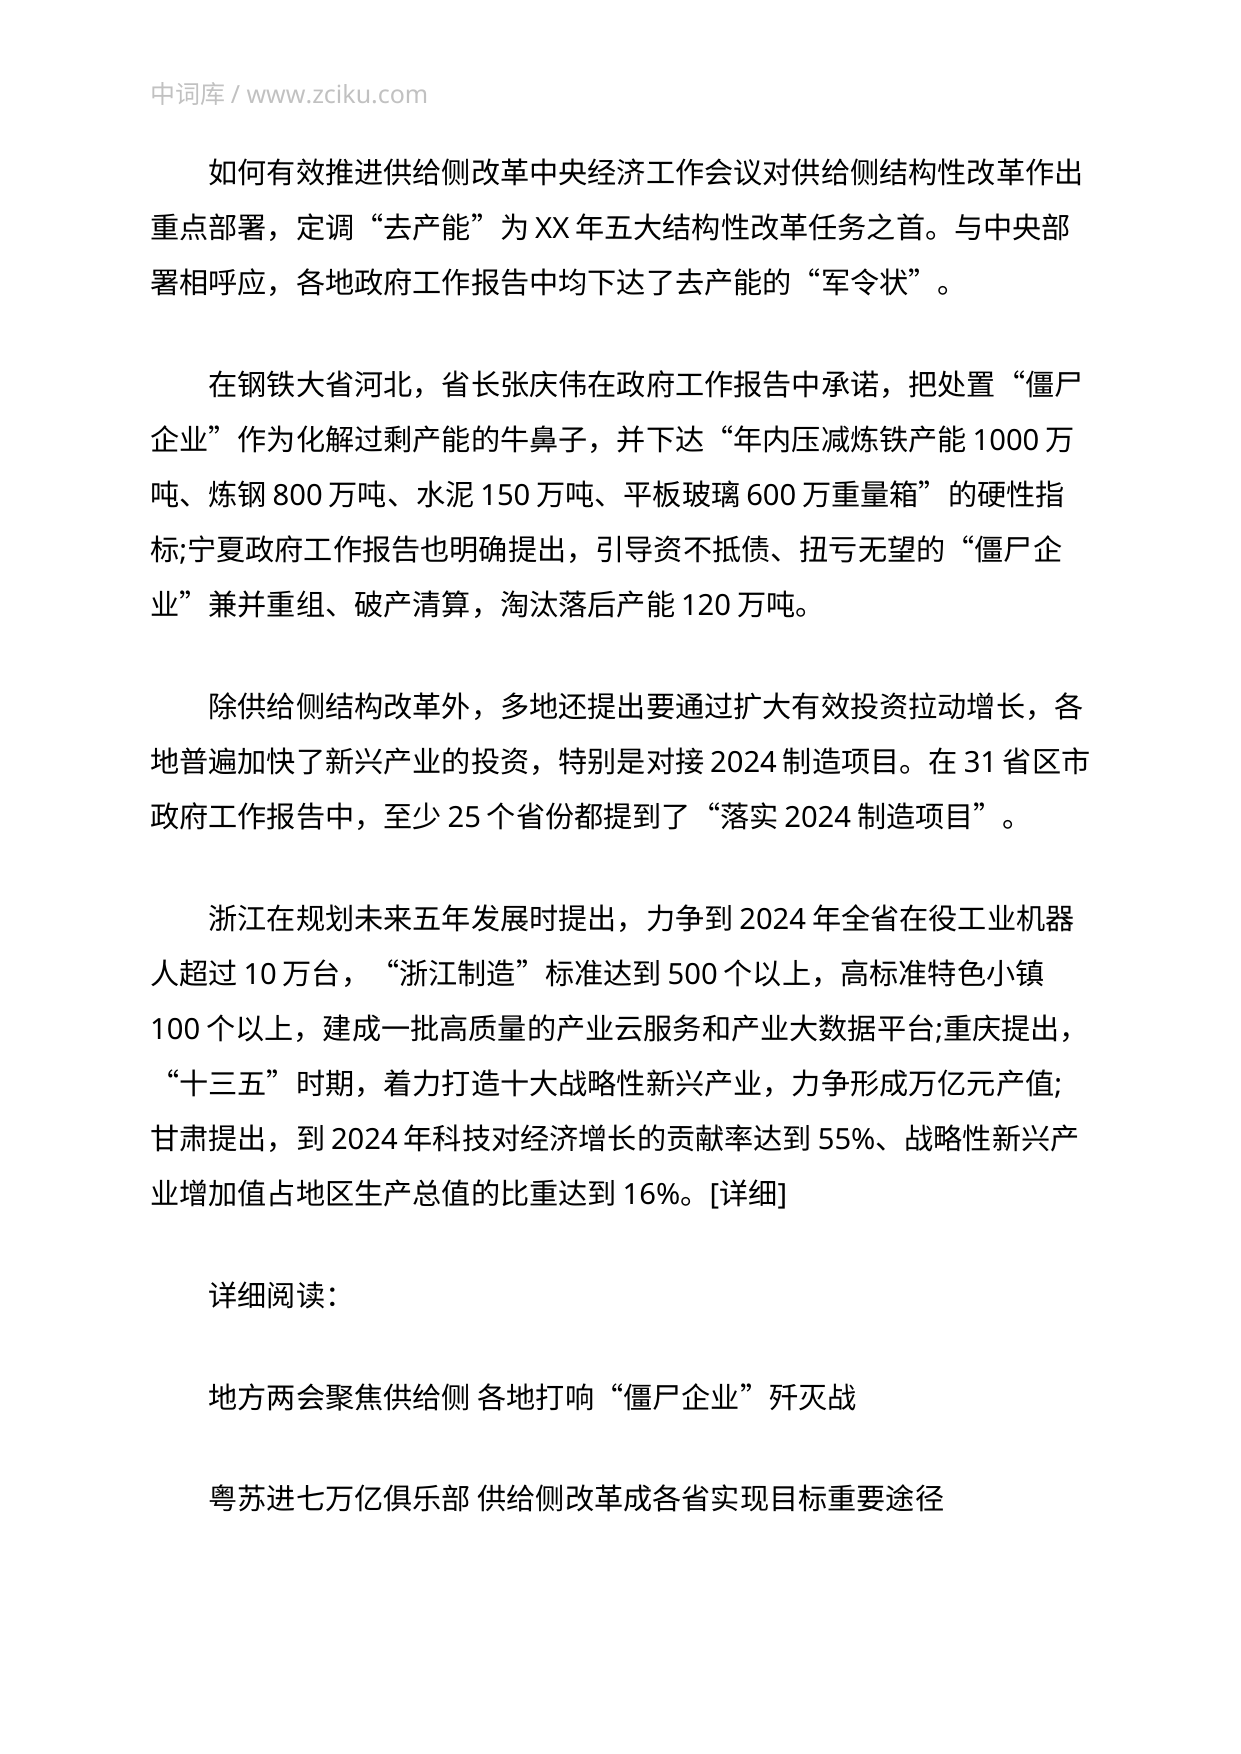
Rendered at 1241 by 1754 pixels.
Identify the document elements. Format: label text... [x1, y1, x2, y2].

text 粤苏进七万亿俱乐部 供给侧改革成各省实现目标重要途径 [150, 1476, 1090, 1518]
text 详细阅读： [150, 1272, 1090, 1315]
text 在钢铁大省河北，省长张庆伟在政府工作报告中承诺，把处置“僵尸企业”作为化解过剩产能的牛鼻子，并下达“年内压减炼铁产能1000万吨、炼钢800万吨、水泥150万吨、平板玻璃600万重量箱”的硬性指标;宁夏政府工作报告也明确提出，引导资不抵债、扭亏无望的“僵尸企业”兼并重组、破产清算，淘汰落后产能120万吨。 [150, 362, 1090, 624]
text 地方两会聚焦供给侧 各地打响“僵尸企业”歼灭战 [150, 1374, 1090, 1416]
text 浙江在规划未来五年发展时提出，力争到2024年全省在役工业机器人超过10万台，“浙江制造”标准达到500个以上，高标准特色小镇100个以上，建成一批高质量的产业云服务和产业大数据平台;重庆提出，“十三五”时期，着力打造十大战略性新兴产业，力争形成万亿元产值;甘肃提出，到2024年科技对经济增长的贡献率达到55%、战略性新兴产业增加值占地区生产总值的比重达到16%。[详细] [150, 895, 1090, 1213]
text 除供给侧结构改革外，多地还提出要通过扩大有效投资拉动增长，各地普遍加快了新兴产业的投资，特别是对接2024制造项目。在31省区市政府工作报告中，至少25个省份都提到了“落实2024制造项目”。 [150, 683, 1090, 836]
text 如何有效推进供给侧改革中央经济工作会议对供给侧结构性改革作出重点部署，定调“去产能”为XX年五大结构性改革任务之首。与中央部署相呼应，各地政府工作报告中均下达了去产能的“军令状”。 [150, 150, 1090, 302]
